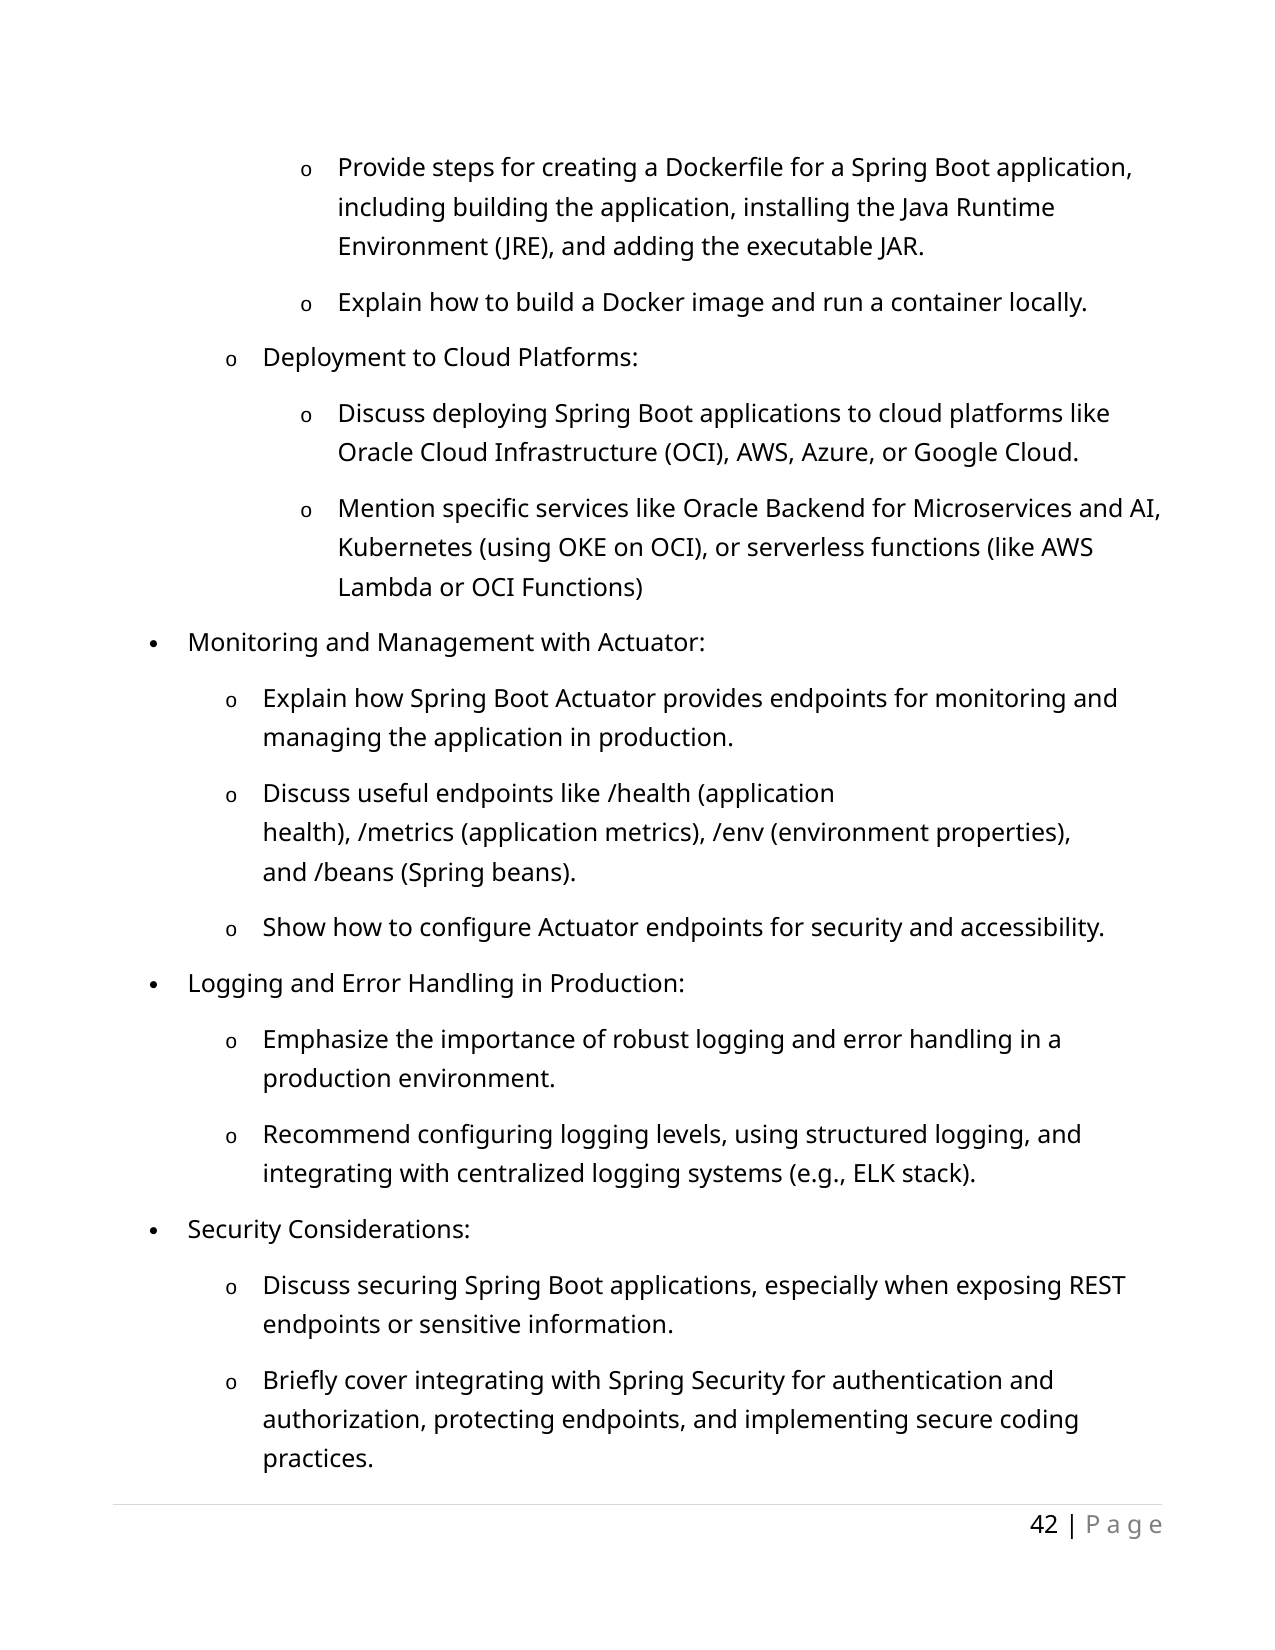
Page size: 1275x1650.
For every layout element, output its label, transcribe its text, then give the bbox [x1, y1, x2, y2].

list Show how to configure Actuator endpoints for security and accessibility. [225, 910, 1162, 944]
list Briefly cover integrating with Spring Security for authentication and authorization, protecting endpoints, and implementing secure coding practices. [225, 1362, 1162, 1475]
list Discuss useful endpoints like /health (application health), /metrics (application metrics), /env (environment properties), and /beans (Spring beans). [225, 776, 1162, 888]
list Security Considerations: [150, 1212, 1162, 1246]
list Emphasize the importance of robust logging and error handling in a production environment. [225, 1022, 1162, 1095]
list Discuss deploying Spring Boot applications to cloud platforms like Oracle Cloud Infrastructure (OCI), AWS, Azure, or Google Cloud. [300, 396, 1162, 469]
list Logging and Error Handling in Production: [150, 966, 1162, 1000]
list Mention specific services like Oracle Backend for Microservices and AI, Kubernetes (using OKE on OCI), or serverless functions (like AWS Lambda or OCI Functions) [300, 491, 1162, 603]
list Explain how to build a Docker image and run a container locally. [300, 284, 1162, 318]
list Monitoring and Management with Actuator: [150, 625, 1162, 659]
list Discuss securing Spring Boot applications, especially when exposing REST endpoints or sensitive information. [225, 1267, 1162, 1341]
list Recommend configuring logging levels, using structured logging, and integrating with centralized logging systems (e.g., ELK stack). [225, 1117, 1162, 1190]
list Explain how Spring Boot Actuator provides endpoints for monitoring and managing the application in production. [225, 681, 1162, 754]
list Provide steps for creating a Dockerfile for a Spring Boot application, including building the application, installing the Java Runtime Environment (JRE), and adding the executable JAR. [300, 150, 1162, 262]
list Deployment to Cloud Platforms: [225, 340, 1162, 374]
